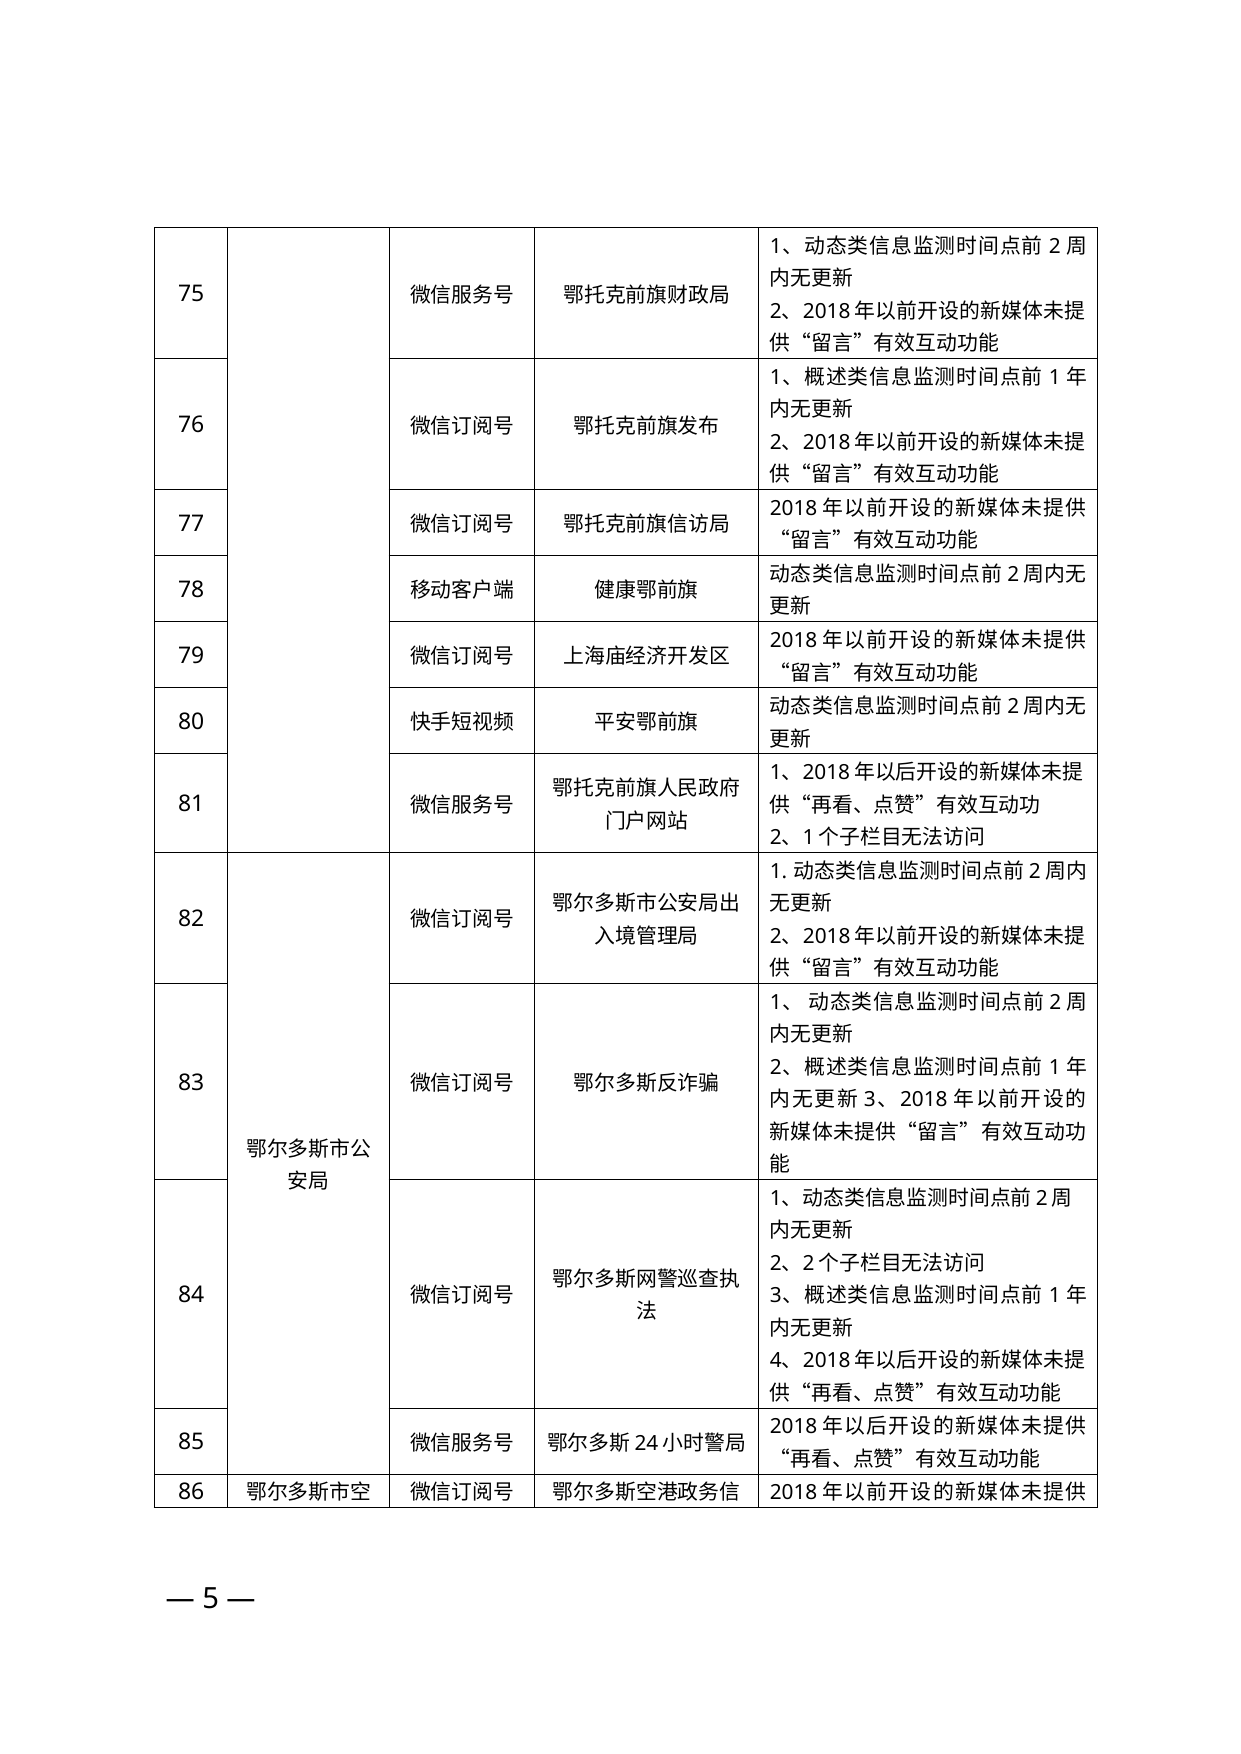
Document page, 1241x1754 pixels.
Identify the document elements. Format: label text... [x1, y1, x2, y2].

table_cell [759, 1475, 1097, 1507]
table_cell 2018年以前开设的新媒体未提供“留言”有效互动功能 [759, 490, 1097, 555]
table_cell 移动客户端 [390, 556, 534, 621]
table_cell 76 [155, 359, 227, 489]
table_cell 动态类信息监测时间点前2周内无更新 [759, 688, 1097, 753]
table_cell 快手短视频 [390, 688, 534, 753]
table_cell 82 [155, 853, 227, 983]
table_cell 微信订阅号 [390, 1475, 534, 1507]
table_cell 1、动态类信息监测时间点前2周内无更新 2、2个子栏目无法访问 3、概述类信息监测时间点前1年内无更新 4、2018年以后开设的新媒体未提供“再看、点赞”有效互动功能 [759, 1180, 1097, 1407]
table_cell 平安鄂前旗 [535, 688, 758, 753]
table_cell 微信服务号 [390, 1409, 534, 1473]
table_cell 鄂尔多斯网警巡查执法 [535, 1180, 758, 1407]
table_cell 鄂尔多斯市公安局 [228, 853, 389, 1473]
table_cell 鄂尔多斯24小时警局 [535, 1409, 758, 1473]
table_cell 健康鄂前旗 [535, 556, 758, 621]
table_cell 85 [155, 1409, 227, 1473]
table_cell 微信订阅号 [390, 359, 534, 489]
table_cell 微信订阅号 [390, 1180, 534, 1407]
table_cell 2018年以前开设的新媒体未提供“留言”有效互动功能 [759, 622, 1097, 687]
table_cell 鄂托克前旗信访局 [535, 490, 758, 555]
table_cell 79 [155, 622, 227, 687]
table_cell 微信订阅号 [390, 984, 534, 1179]
table_cell 83 [155, 984, 227, 1179]
table_cell 78 [155, 556, 227, 621]
table_cell 鄂托克前旗发布 [535, 359, 758, 489]
table_cell 微信订阅号 [390, 490, 534, 555]
table_cell 鄂托克前旗财政局 [535, 228, 758, 358]
table_cell 上海庙经济开发区 [535, 622, 758, 687]
table_cell 1、 动态类信息监测时间点前2周内无更新 2、概述类信息监测时间点前1年内无更新3、2018年以前开设的新媒体未提供“留言”有效互动功能 [759, 984, 1097, 1179]
table_cell 86 [155, 1475, 227, 1507]
table_cell 微信服务号 [390, 228, 534, 358]
table_cell 75 [155, 228, 227, 358]
table_cell 81 [155, 754, 227, 852]
table_cell 1、动态类信息监测时间点前2周内无更新 2、2018年以前开设的新媒体未提供“留言”有效互动功能 [759, 228, 1097, 358]
table_cell 80 [155, 688, 227, 753]
table_cell 84 [155, 1180, 227, 1407]
table_cell 鄂尔多斯市公安局出入境管理局 [535, 853, 758, 983]
table_cell 微信订阅号 [390, 622, 534, 687]
table_cell 2018年以后开设的新媒体未提供“再看、点赞”有效互动功能 [759, 1409, 1097, 1473]
table_cell 鄂尔多斯市空港物流园区 [228, 1475, 389, 1507]
table_cell 鄂托克前旗人民政府门户网站 [535, 754, 758, 852]
table_cell 动态类信息监测时间点前2周内无更新 [759, 556, 1097, 621]
table_cell 微信订阅号 [390, 853, 534, 983]
table_cell 鄂尔多斯空港政务信息 [535, 1475, 758, 1507]
table_cell 1、2018年以后开设的新媒体未提供“再看、点赞”有效互动功 2、1个子栏目无法访问 [759, 754, 1097, 852]
table_cell 1、概述类信息监测时间点前1年内无更新 2、2018年以前开设的新媒体未提供“留言”有效互动功能 [759, 359, 1097, 489]
table_cell 1. 动态类信息监测时间点前2周内无更新 2、2018年以前开设的新媒体未提供“留言”有效互动功能 [759, 853, 1097, 983]
table_cell 77 [155, 490, 227, 555]
table_cell 鄂尔多斯反诈骗 [535, 984, 758, 1179]
table_cell 微信服务号 [390, 754, 534, 852]
